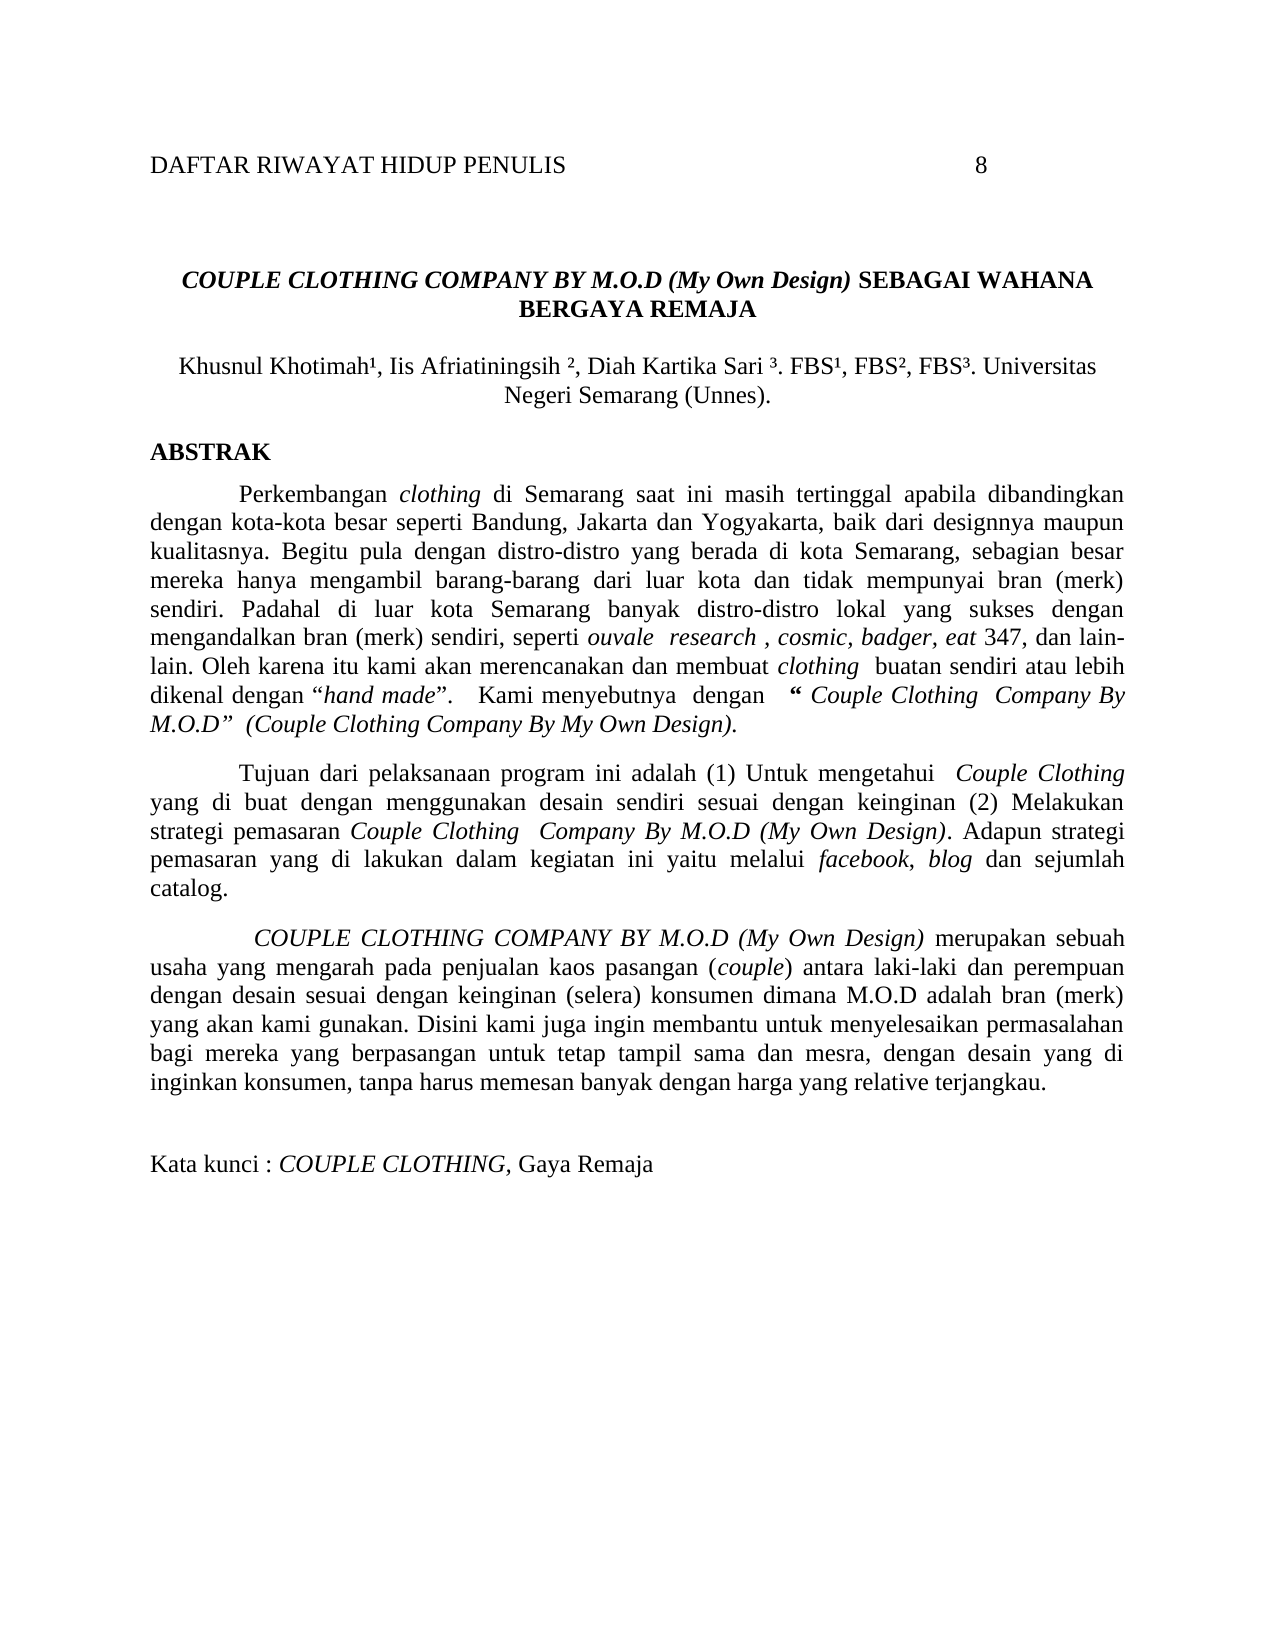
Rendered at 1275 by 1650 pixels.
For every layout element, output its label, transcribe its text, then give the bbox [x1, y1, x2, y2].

text COUPLE CLOTHING COMPANY BY M.O.D (My Own Design) SEBAGAI WAHANA BERGAYA REMAJA [150, 265, 1125, 322]
text Kata kunci : COUPLE CLOTHING, Gaya Remaja [150, 1149, 1125, 1178]
text ABSTRAK [150, 437, 1125, 466]
text Perkembangan clothing di Semarang saat ini masih tertinggal apabila dibandingkan dengan kota-kota besar seperti Bandung, Jakarta dan Yogyakarta, baik dari designnya maupun kualitasnya. Begitu pula dengan distro-distro yang berada di kota Semarang, sebagian besar mereka hanya mengambil barang-barang dari luar kota dan tidak mempunyai bran (merk) sendiri. Padahal di luar kota Semarang banyak distro-distro lokal yang sukses dengan mengandalkan bran (merk) sendiri, seperti ouvale research , cosmic, badger, eat 347, dan lain-lain. Oleh karena itu kami akan merencanakan dan membuat clothing buatan sendiri atau lebih dikenal dengan “hand made”. Kami menyebutnya dengan “ Couple Clothing Company By M.O.D” (Couple Clothing Company By My Own Design). [150, 479, 1125, 737]
text Khusnul Khotimah¹, Iis Afriatiningsih ², Diah Kartika Sari ³. FBS¹, FBS², FBS³. Universitas Negeri Semarang (Unnes). [150, 351, 1125, 409]
list Tujuan dari pelaksanaan program ini adalah (1) Untuk mengetahui Couple Clothing yang di buat dengan menggunakan desain sendiri sesuai dengan keinginan (2) Melakukan strategi pemasaran Couple Clothing Company By M.O.D (My Own Design). Adapun strategi pemasaran yang di lakukan dalam kegiatan ini yaitu melalui facebook, blog dan sejumlah catalog. [150, 758, 1125, 902]
text DAFTAR RIWAYAT HIDUP PENULIS 8 [150, 150, 1125, 179]
text COUPLE CLOTHING COMPANY BY M.O.D (My Own Design) merupakan sebuah usaha yang mengarah pada penjualan kaos pasangan (couple) antara laki-laki dan perempuan dengan desain sesuai dengan keinginan (selera) konsumen dimana M.O.D adalah bran (merk) yang akan kami gunakan. Disini kami juga ingin membantu untuk menyelesaikan permasalahan bagi mereka yang berpasangan untuk tetap tampil sama dan mesra, dengan desain yang di inginkan konsumen, tanpa harus memesan banyak dengan harga yang relative terjangkau. [150, 923, 1125, 1095]
